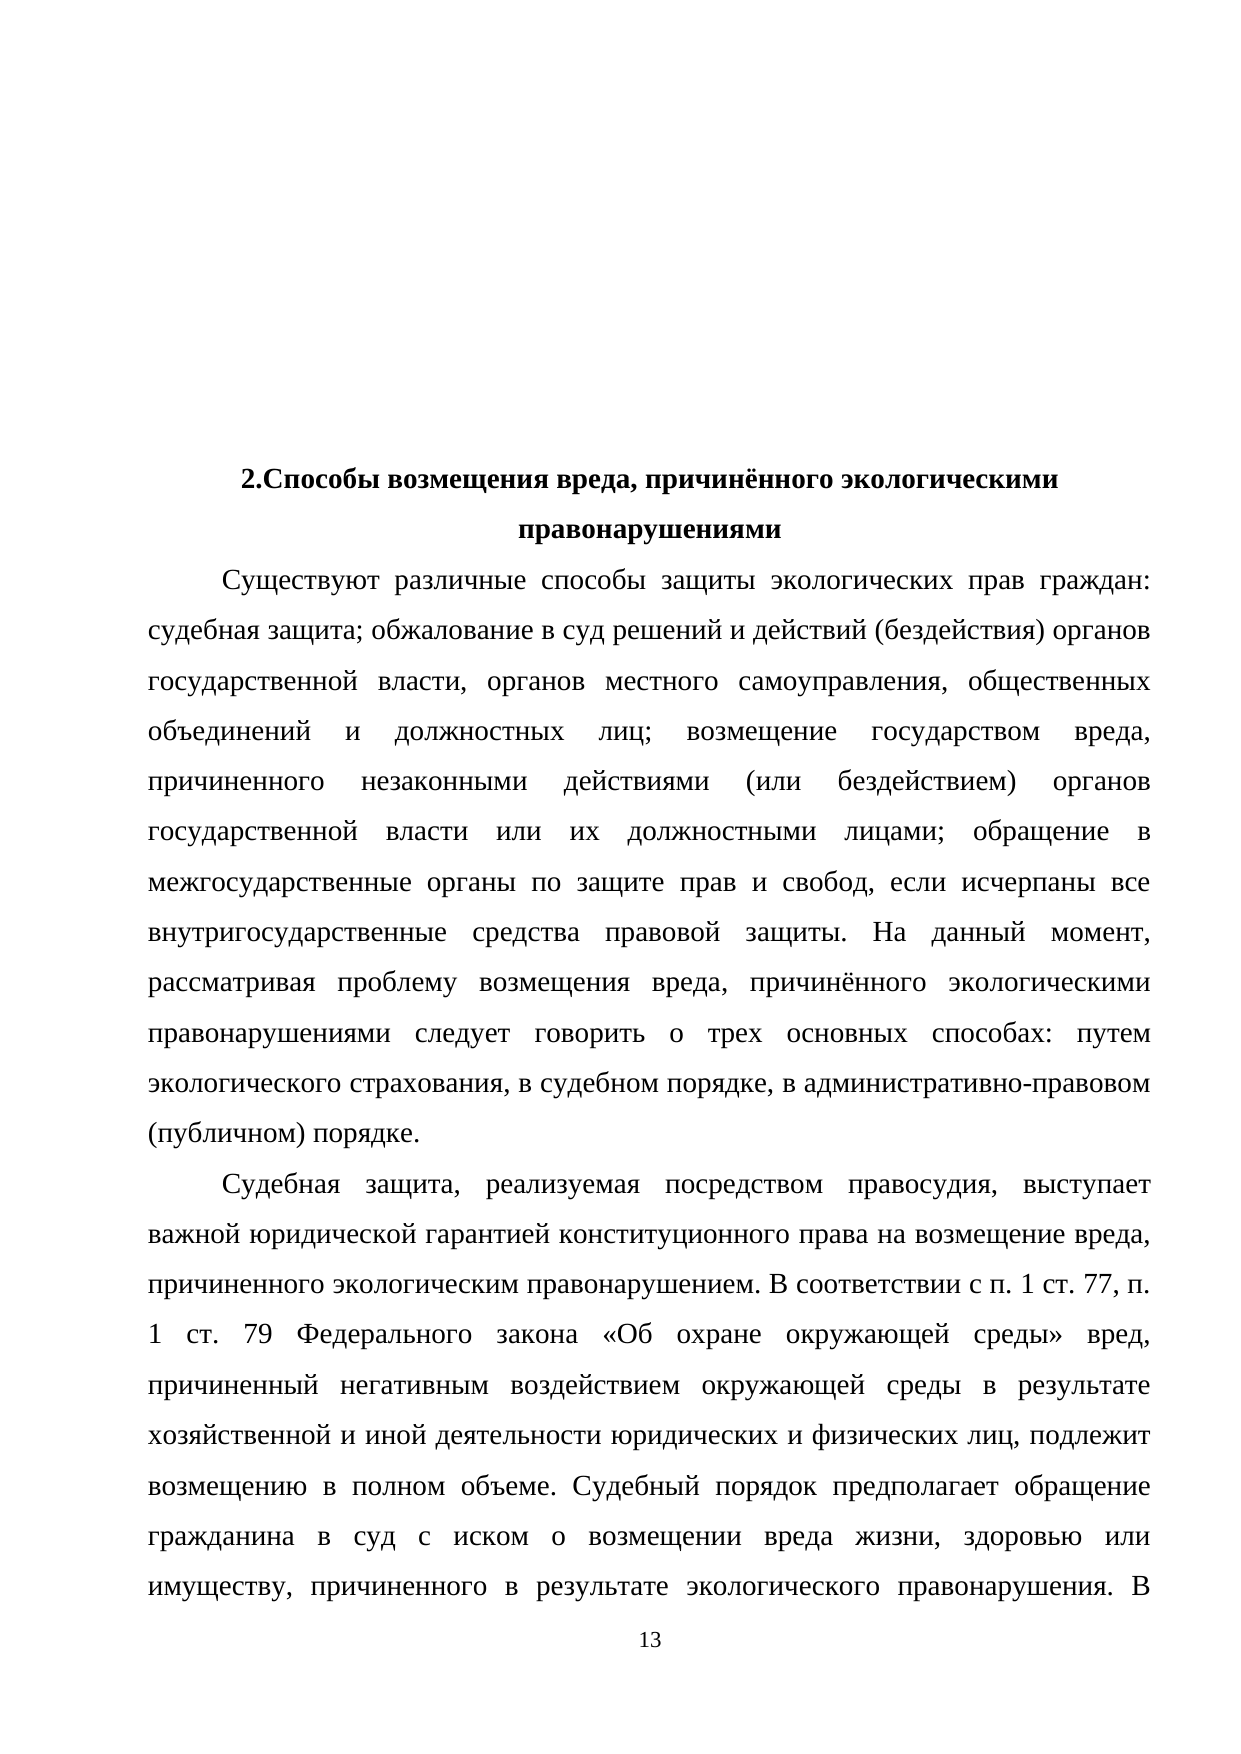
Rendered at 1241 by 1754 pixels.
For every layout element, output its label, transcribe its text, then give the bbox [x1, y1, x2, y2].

subtitle 2.Способы возмещения вреда, причинённого экологическими правонарушениями [148, 461, 1152, 545]
text Существуют различные способы защиты экологических прав граждан: судебная защита; обжалование в суд решений и действий (бездействия) органов государственной власти, органов местного самоуправления, общественных объединений и должностных лиц; возмещение государством вреда, причиненного незаконными действиями (или бездействием) органов государственной власти или их должностными лицами; обращение в межгосударственные органы по защите прав и свобод, если исчерпаны все внутригосударственные средства правовой защиты. На данный момент, рассматривая проблему возмещения вреда, причинённого экологическими правонарушениями следует говорить о трех основных способах: путем экологического страхования, в судебном порядке, в административно-правовом (публичном) порядке. [148, 562, 1152, 1149]
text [148, 1166, 1152, 1602]
